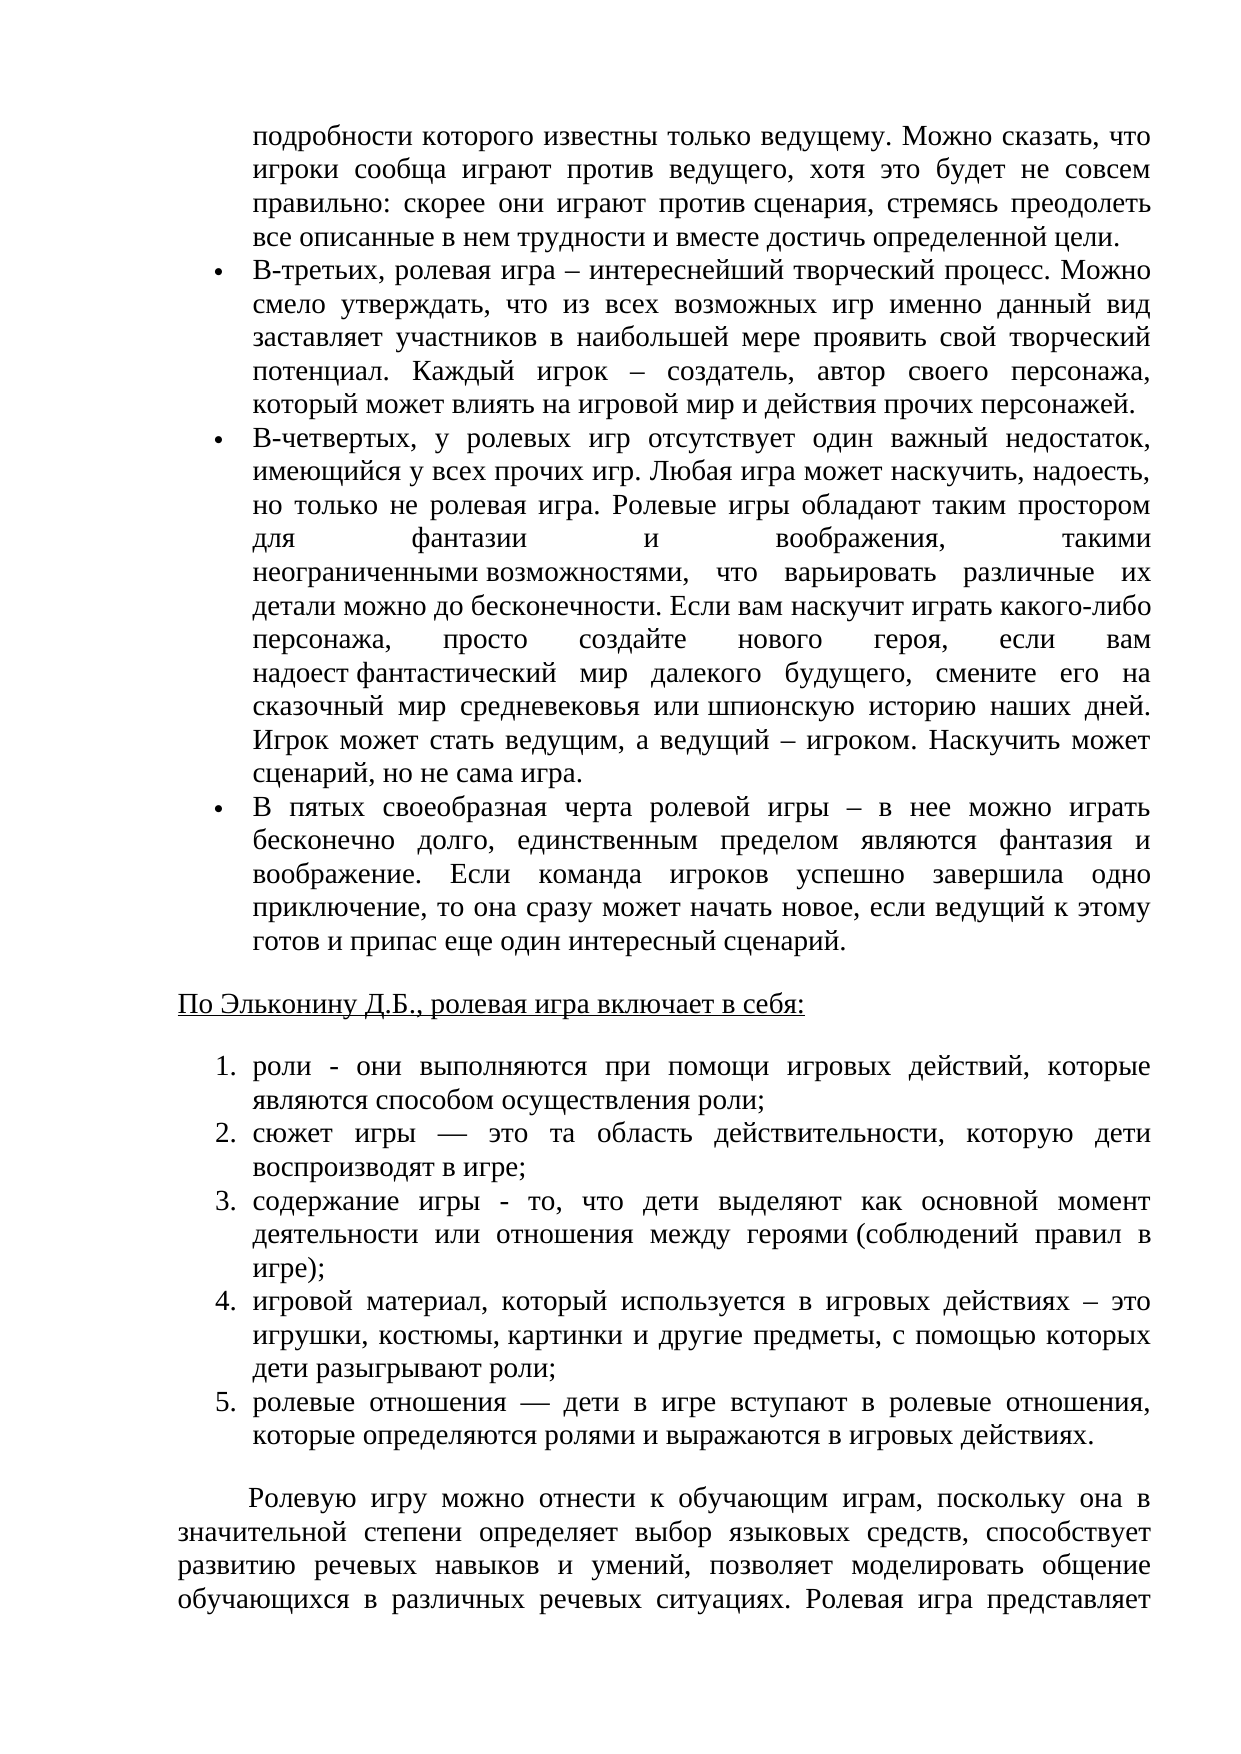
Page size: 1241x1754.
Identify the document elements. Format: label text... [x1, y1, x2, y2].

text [177, 1480, 1152, 1614]
list сюжет игры — это та область действительности, которую дети воспроизводят в игре; [215, 1116, 1152, 1183]
list В пятых своеобразная черта ролевой игры – в нее можно играть бесконечно долго, единственным пределом являются фантазия и воображение. Если команда игроков успешно завершила одно приключение, то она сразу может начать новое, если ведущий к этому готов и припас еще один интересный сценарий. [215, 789, 1152, 957]
list В-третьих, ролевая игра – интереснейший творческий процесс. Можно смело утверждать, что из всех возможных игр именно данный вид заставляет участников в наибольшей мере проявить свой творческий потенциал. Каждый игрок – создатель, автор своего персонажа, который может влиять на игровой мир и действия прочих персонажей. [215, 252, 1152, 420]
list игровой материал, который используется в игровых действиях – это игрушки, костюмы, картинки и другие предметы, с помощью которых дети разыгрывают роли; [215, 1283, 1152, 1384]
list содержание игры - то, что дети выделяют как основной момент деятельности или отношения между героями (соблюдений правил в игре); [215, 1183, 1152, 1283]
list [215, 118, 1152, 252]
text По Эльконину Д.Б., ролевая игра включает в себя: [177, 986, 1152, 1019]
list В-четвертых, у ролевых игр отсутствует один важный недостаток, имеющийся у всех прочих игр. Любая игра может наскучить, надоесть, но только не ролевая игра. Ролевые игры обладают таким простором для фантазии и воображения, такими неограниченными возможностями, что варьировать различные их детали можно до бесконечности. Если вам наскучит играть какого-либо персонажа, просто создайте нового героя, если вам надоест фантастический мир далекого будущего, смените его на сказочный мир средневековья или шпионскую историю наших дней. Игрок может стать ведущим, а ведущий – игроком. Наскучить может сценарий, но не сама игра. [215, 420, 1152, 789]
list роли - они выполняются при помощи игровых действий, которые являются способом осуществления роли; [215, 1048, 1152, 1116]
list ролевые отношения — дети в игре вступают в ролевые отношения, которые определяются ролями и выражаются в игровых действиях. [215, 1384, 1152, 1451]
